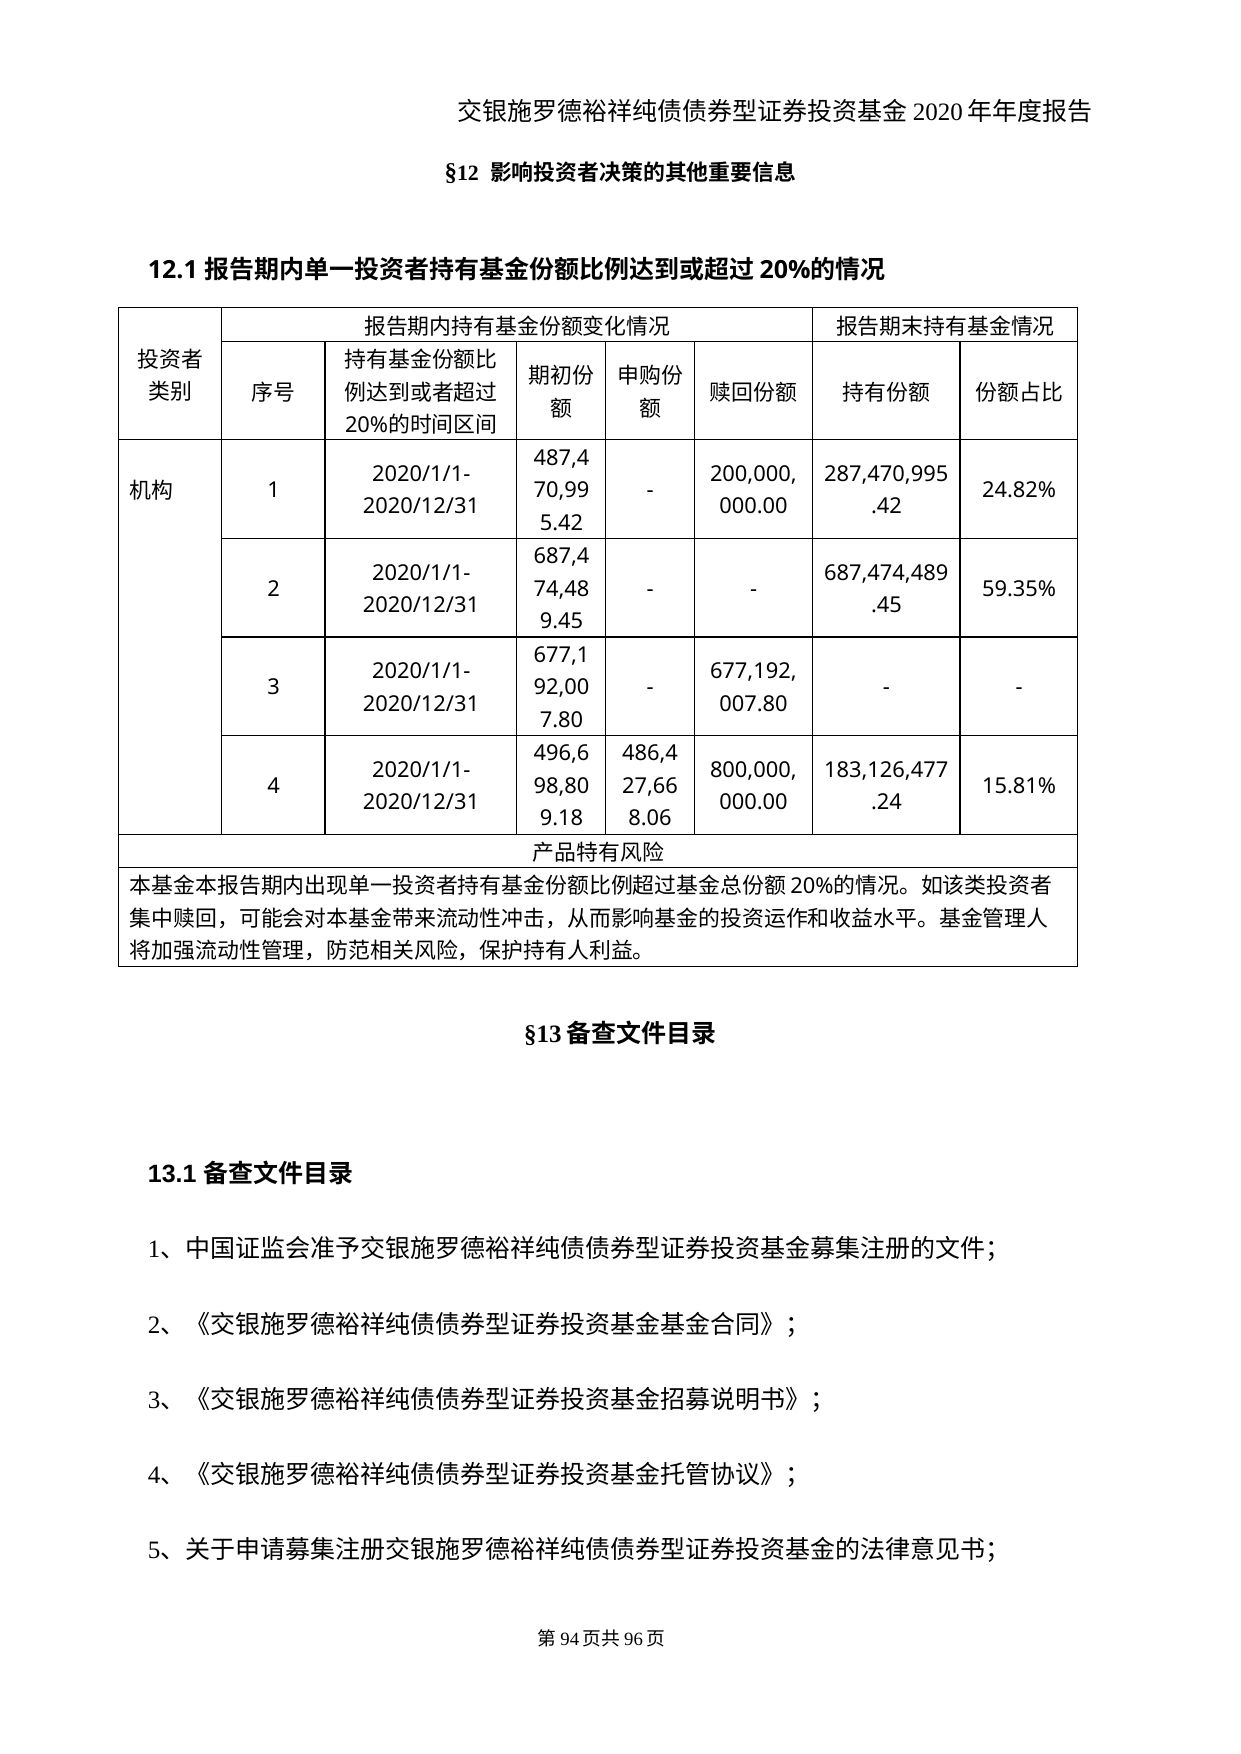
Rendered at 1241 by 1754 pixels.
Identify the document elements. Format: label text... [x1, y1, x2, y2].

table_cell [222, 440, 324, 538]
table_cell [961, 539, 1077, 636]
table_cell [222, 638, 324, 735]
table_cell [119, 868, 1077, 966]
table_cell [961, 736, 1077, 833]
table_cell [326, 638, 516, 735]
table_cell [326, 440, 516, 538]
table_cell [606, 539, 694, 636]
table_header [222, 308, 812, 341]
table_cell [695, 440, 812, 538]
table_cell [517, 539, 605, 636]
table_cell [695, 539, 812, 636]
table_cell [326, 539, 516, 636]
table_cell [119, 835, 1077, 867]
text 2、《交银施罗德裕祥纯债债券型证券投资基金基金合同》； [148, 1290, 1092, 1355]
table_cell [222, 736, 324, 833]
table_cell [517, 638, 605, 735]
text 1、中国证监会准予交银施罗德裕祥纯债债券型证券投资基金募集注册的文件； [148, 1214, 1092, 1279]
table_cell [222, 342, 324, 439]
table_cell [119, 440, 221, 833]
subtitle §13备查文件目录 [148, 999, 1092, 1064]
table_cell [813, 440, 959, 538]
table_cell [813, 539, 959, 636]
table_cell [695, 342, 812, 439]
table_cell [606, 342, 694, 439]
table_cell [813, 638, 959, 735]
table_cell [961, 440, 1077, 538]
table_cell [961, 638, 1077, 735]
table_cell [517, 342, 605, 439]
text 4、《交银施罗德裕祥纯债债券型证券投资基金托管协议》； [148, 1440, 1092, 1505]
subtitle 13.1 备查文件目录 [148, 1139, 1092, 1204]
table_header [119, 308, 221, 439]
text 5、关于申请募集注册交银施罗德裕祥纯债债券型证券投资基金的法律意见书； [148, 1515, 1092, 1580]
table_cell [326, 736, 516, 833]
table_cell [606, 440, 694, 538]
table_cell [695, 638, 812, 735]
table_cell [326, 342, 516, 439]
text 3、《交银施罗德裕祥纯债债券型证券投资基金招募说明书》； [148, 1365, 1092, 1430]
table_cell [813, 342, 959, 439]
subtitle 12.1 报告期内单一投资者持有基金份额比例达到或超过20%的情况 [148, 235, 1092, 300]
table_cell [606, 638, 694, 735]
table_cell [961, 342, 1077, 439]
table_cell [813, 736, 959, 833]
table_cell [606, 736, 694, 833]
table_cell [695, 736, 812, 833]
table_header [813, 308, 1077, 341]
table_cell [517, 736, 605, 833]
subtitle §12 影响投资者决策的其他重要信息 [148, 154, 1092, 187]
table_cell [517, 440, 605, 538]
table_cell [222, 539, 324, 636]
